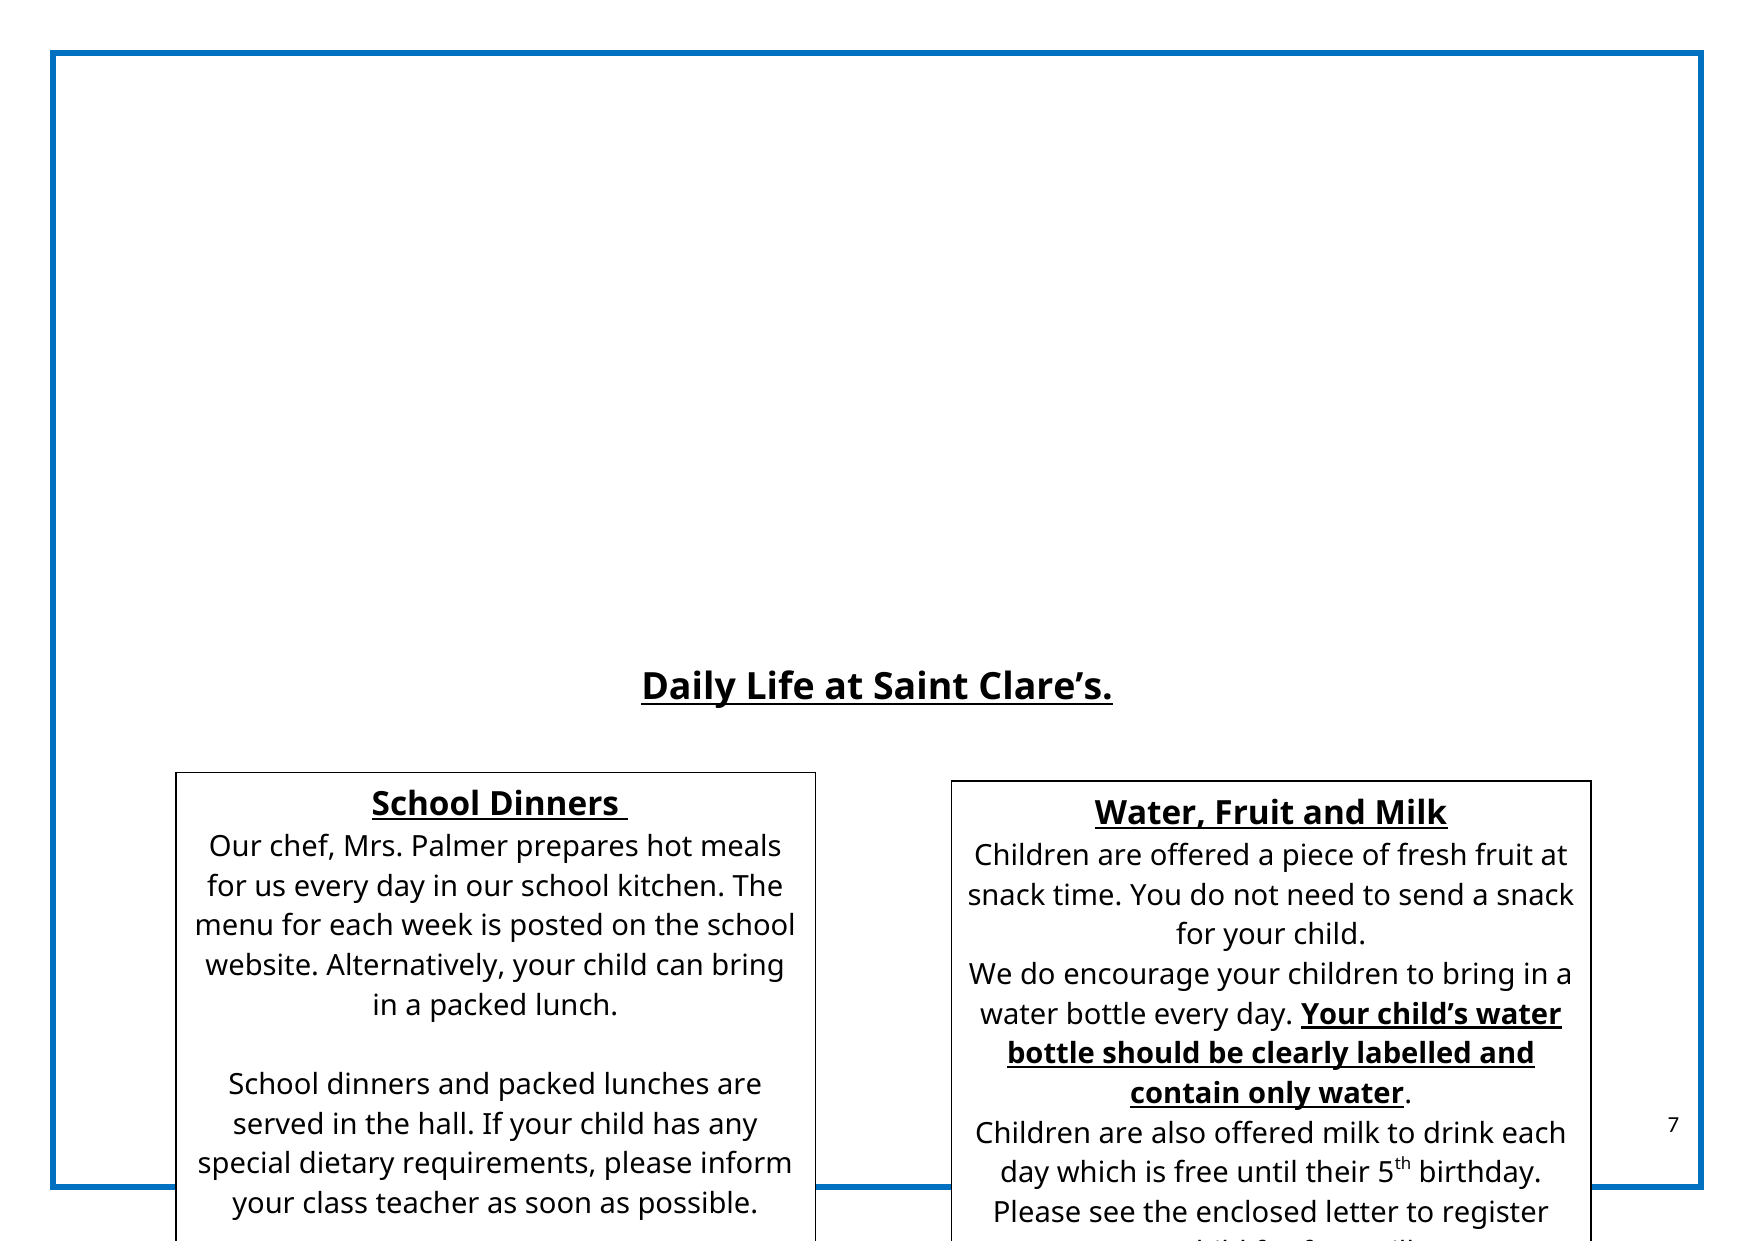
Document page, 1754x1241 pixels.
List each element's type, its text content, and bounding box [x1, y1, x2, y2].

text Daily Life at Saint Clare’s. [75, 659, 1679, 710]
